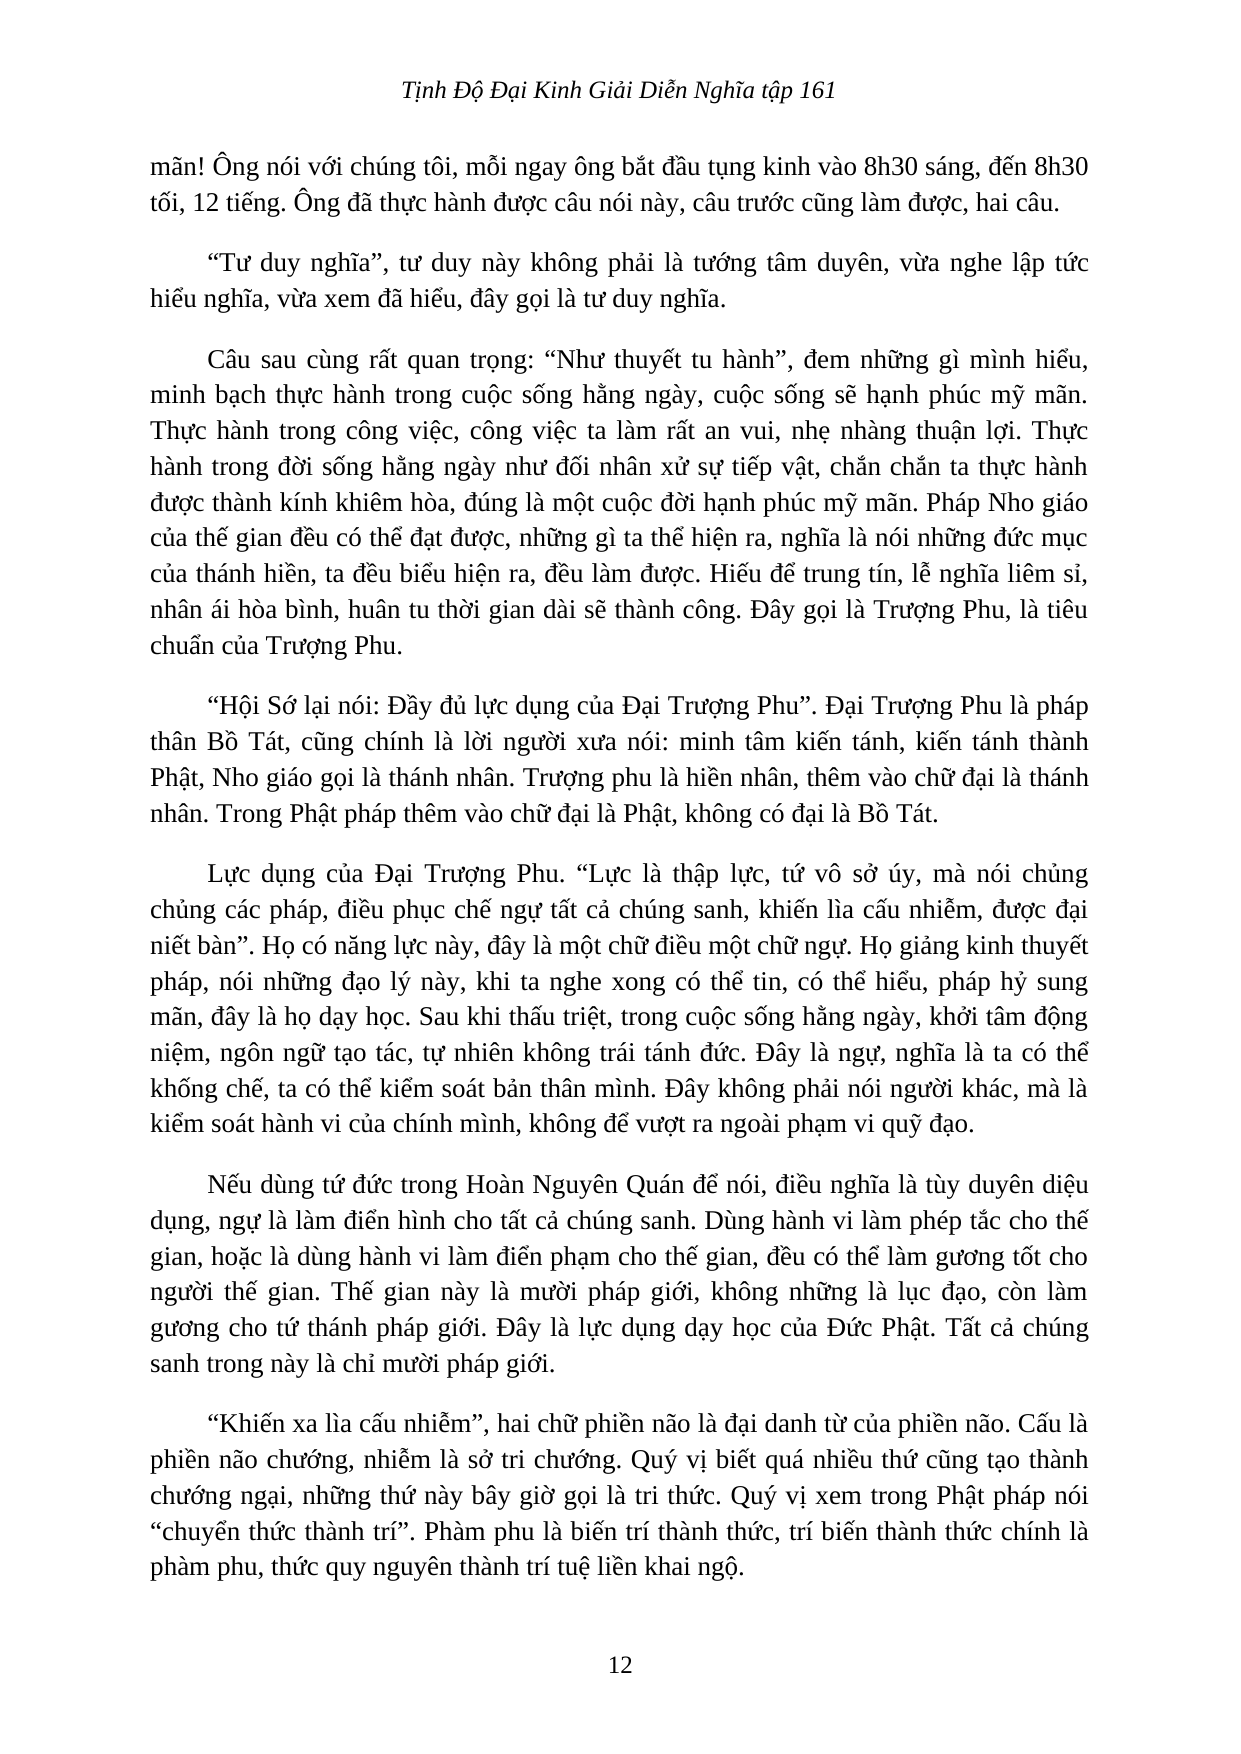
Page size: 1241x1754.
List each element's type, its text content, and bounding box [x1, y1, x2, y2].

text Câu sau cùng rất quan trọng: “Như thuyết tu hành”, đem những gì mình hiểu, minh bạch thực hành trong cuộc sống hằng ngày, cuộc sống sẽ hạnh phúc mỹ mãn. Thực hành trong công việc, công việc ta làm rất an vui, nhẹ nhàng thuận lợi. Thực hành trong đời sống hằng ngày như đối nhân xử sự tiếp vật, chắn chắn ta thực hành được thành kính khiêm hòa, đúng là một cuộc đời hạnh phúc mỹ mãn. Pháp Nho giáo của thế gian đều có thể đạt được, những gì ta thể hiện ra, nghĩa là nói những đức mục của thánh hiền, ta đều biểu hiện ra, đều làm được. Hiếu để trung tín, lễ nghĩa liêm sỉ, nhân ái hòa bình, huân tu thời gian dài sẽ thành công. Đây gọi là Trượng Phu, là tiêu chuẩn của Trượng Phu. [150, 343, 1090, 660]
text Lực dụng của Đại Trượng Phu. “Lực là thập lực, tứ vô sở úy, mà nói chủng chủng các pháp, điều phục chế ngự tất cả chúng sanh, khiến lìa cấu nhiễm, được đại niết bàn”. Họ có năng lực này, đây là một chữ điều một chữ ngự. Họ giảng kinh thuyết pháp, nói những đạo lý này, khi ta nghe xong có thể tin, có thể hiểu, pháp hỷ sung mãn, đây là họ dạy học. Sau khi thấu triệt, trong cuộc sống hằng ngày, khởi tâm động niệm, ngôn ngữ tạo tác, tự nhiên không trái tánh đức. Đây là ngự, nghĩa là ta có thể khống chế, ta có thể kiểm soát bản thân mình. Đây không phải nói người khác, mà là kiểm soát hành vi của chính mình, không để vượt ra ngoài phạm vi quỹ đạo. [150, 857, 1090, 1139]
text “Tư duy nghĩa”, tư duy này không phải là tướng tâm duyên, vừa nghe lập tức hiểu nghĩa, vừa xem đã hiểu, đây gọi là tư duy nghĩa. [150, 246, 1090, 313]
text “Hội Sớ lại nói: Đầy đủ lực dụng của Đại Trượng Phu”. Đại Trượng Phu là pháp thân Bồ Tát, cũng chính là lời người xưa nói: minh tâm kiến tánh, kiến tánh thành Phật, Nho giáo gọi là thánh nhân. Trượng phu là hiền nhân, thêm vào chữ đại là thánh nhân. Trong Phật pháp thêm vào chữ đại là Phật, không có đại là Bồ Tát. [150, 689, 1090, 828]
text Nếu dùng tứ đức trong Hoàn Nguyên Quán để nói, điều nghĩa là tùy duyên diệu dụng, ngự là làm điển hình cho tất cả chúng sanh. Dùng hành vi làm phép tắc cho thế gian, hoặc là dùng hành vi làm điển phạm cho thế gian, đều có thể làm gương tốt cho người thế gian. Thế gian này là mười pháp giới, không những là lục đạo, còn làm gương cho tứ thánh pháp giới. Đây là lực dụng dạy học của Đức Phật. Tất cả chúng sanh trong này là chỉ mười pháp giới. [150, 1168, 1090, 1378]
text “Khiến xa lìa cấu nhiễm”, hai chữ phiền não là đại danh từ của phiền não. Cấu là phiền não chướng, nhiễm là sở tri chướng. Quý vị biết quá nhiều thứ cũng tạo thành chướng ngại, những thứ này bây giờ gọi là tri thức. Quý vị xem trong Phật pháp nói “chuyển thức thành trí”. Phàm phu là biến trí thành thức, trí biến thành thức chính là phàm phu, thức quy nguyên thành trí tuệ liền khai ngộ. [150, 1408, 1090, 1582]
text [150, 150, 1090, 217]
